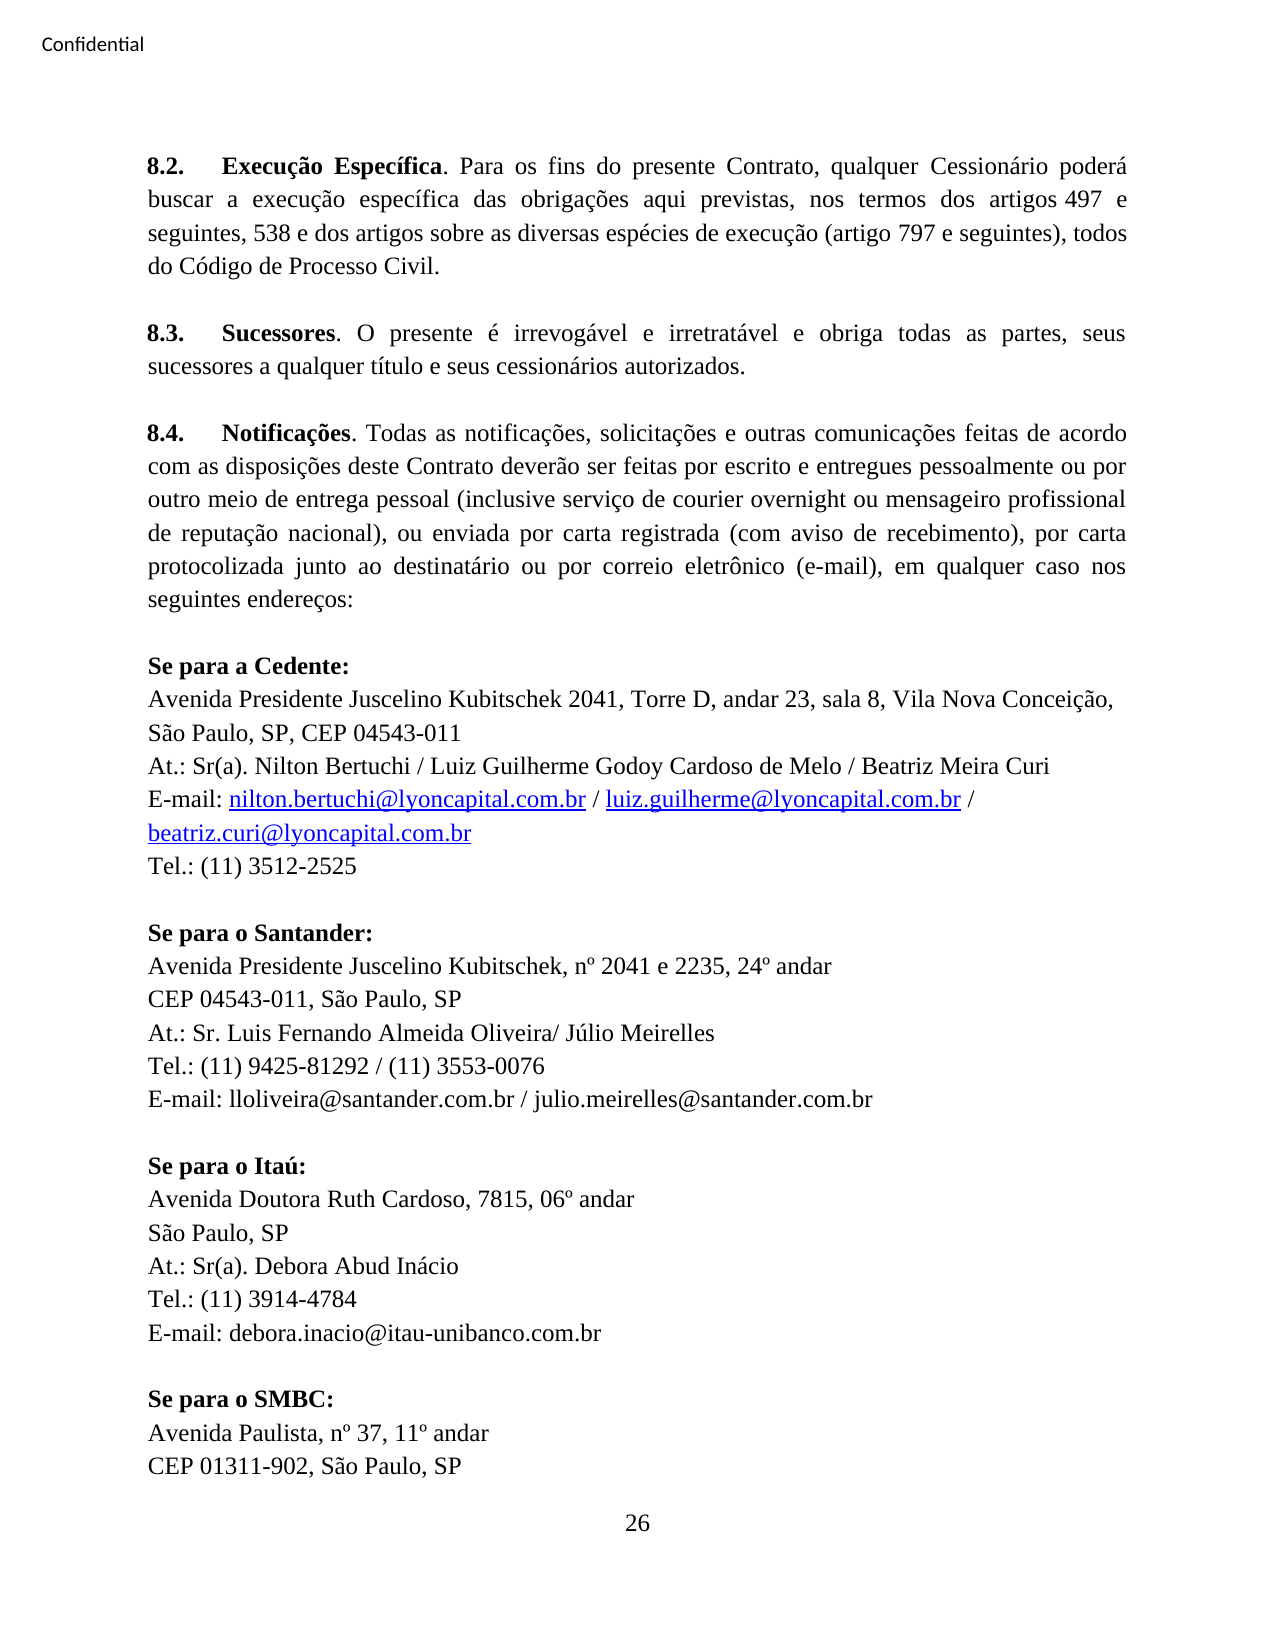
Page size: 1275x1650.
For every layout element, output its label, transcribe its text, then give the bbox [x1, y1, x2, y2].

text Avenida Doutora Ruth Cardoso, 7815, 06º andar [148, 1181, 1127, 1214]
list Avenida Presidente Juscelino Kubitschek 2041, Torre D, andar 23, sala 8, Vila Nova Conceição, [148, 681, 1127, 714]
text At.: Sr(a). Debora Abud Inácio [148, 1248, 1127, 1281]
text At.: Sr(a). Nilton Bertuchi / Luiz Guilherme Godoy Cardoso de Melo / Beatriz Meira Curi [148, 748, 1127, 781]
text E-mail: lloliveira@santander.com.br / julio.meirelles@santander.com.br [148, 1081, 1127, 1114]
list Se para o Itaú: [148, 1148, 1127, 1181]
text CEP 04543-011, São Paulo, SP [148, 981, 1127, 1014]
list E-mail: debora.inacio@itau-unibanco.com.br [148, 1314, 1127, 1348]
text Tel.: (11) 9425-81292 / (11) 3553-0076 [148, 1048, 1127, 1081]
text Tel.: (11) 3512-2525 [148, 848, 1127, 881]
text Tel.: (11) 3914-4784 [148, 1281, 1127, 1314]
list Execução Específica. Para os fins do presente Contrato, qualquer Cessionário poderá buscar a execução específica das obrigações aqui previstas, nos termos dos artigos 497 e seguintes, 538 e dos artigos sobre as diversas espécies de execução (artigo 797 e seguintes), todos do Código de Processo Civil. [147, 148, 1127, 281]
list São Paulo, SP, CEP 04543-011 [148, 714, 1127, 748]
list Se para a Cedente: [148, 648, 1127, 681]
list Se para o SMBC: [148, 1381, 1127, 1414]
list Se para o Santander: [148, 914, 1127, 948]
text Avenida Paulista, nº 37, 11º andar [148, 1414, 1127, 1448]
text At.: Sr. Luis Fernando Almeida Oliveira/ Júlio Meirelles [148, 1014, 1127, 1048]
list Sucessores. O presente é irrevogável e irretratável e obriga todas as partes, seus sucessores a qualquer título e seus cessionários autorizados. [147, 314, 1127, 381]
text São Paulo, SP [148, 1214, 1127, 1248]
list Notificações. Todas as notificações, solicitações e outras comunicações feitas de acordo com as disposições deste Contrato deverão ser feitas por escrito e entregues pessoalmente ou por outro meio de entrega pessoal (inclusive serviço de courier overnight ou mensageiro profissional de reputação nacional), ou enviada por carta registrada (com aviso de recebimento), por carta protocolizada junto ao destinatário ou por correio eletrônico (e-mail), em qualquer caso nos seguintes endereços: [147, 414, 1127, 614]
list E-mail: nilton.bertuchi@lyoncapital.com.br / luiz.guilherme@lyoncapital.com.br / beatriz.curi@lyoncapital.com.br [148, 781, 1127, 848]
text CEP 01311-902, São Paulo, SP [148, 1448, 1127, 1481]
text Avenida Presidente Juscelino Kubitschek, nº 2041 e 2235, 24º andar [148, 948, 1127, 981]
